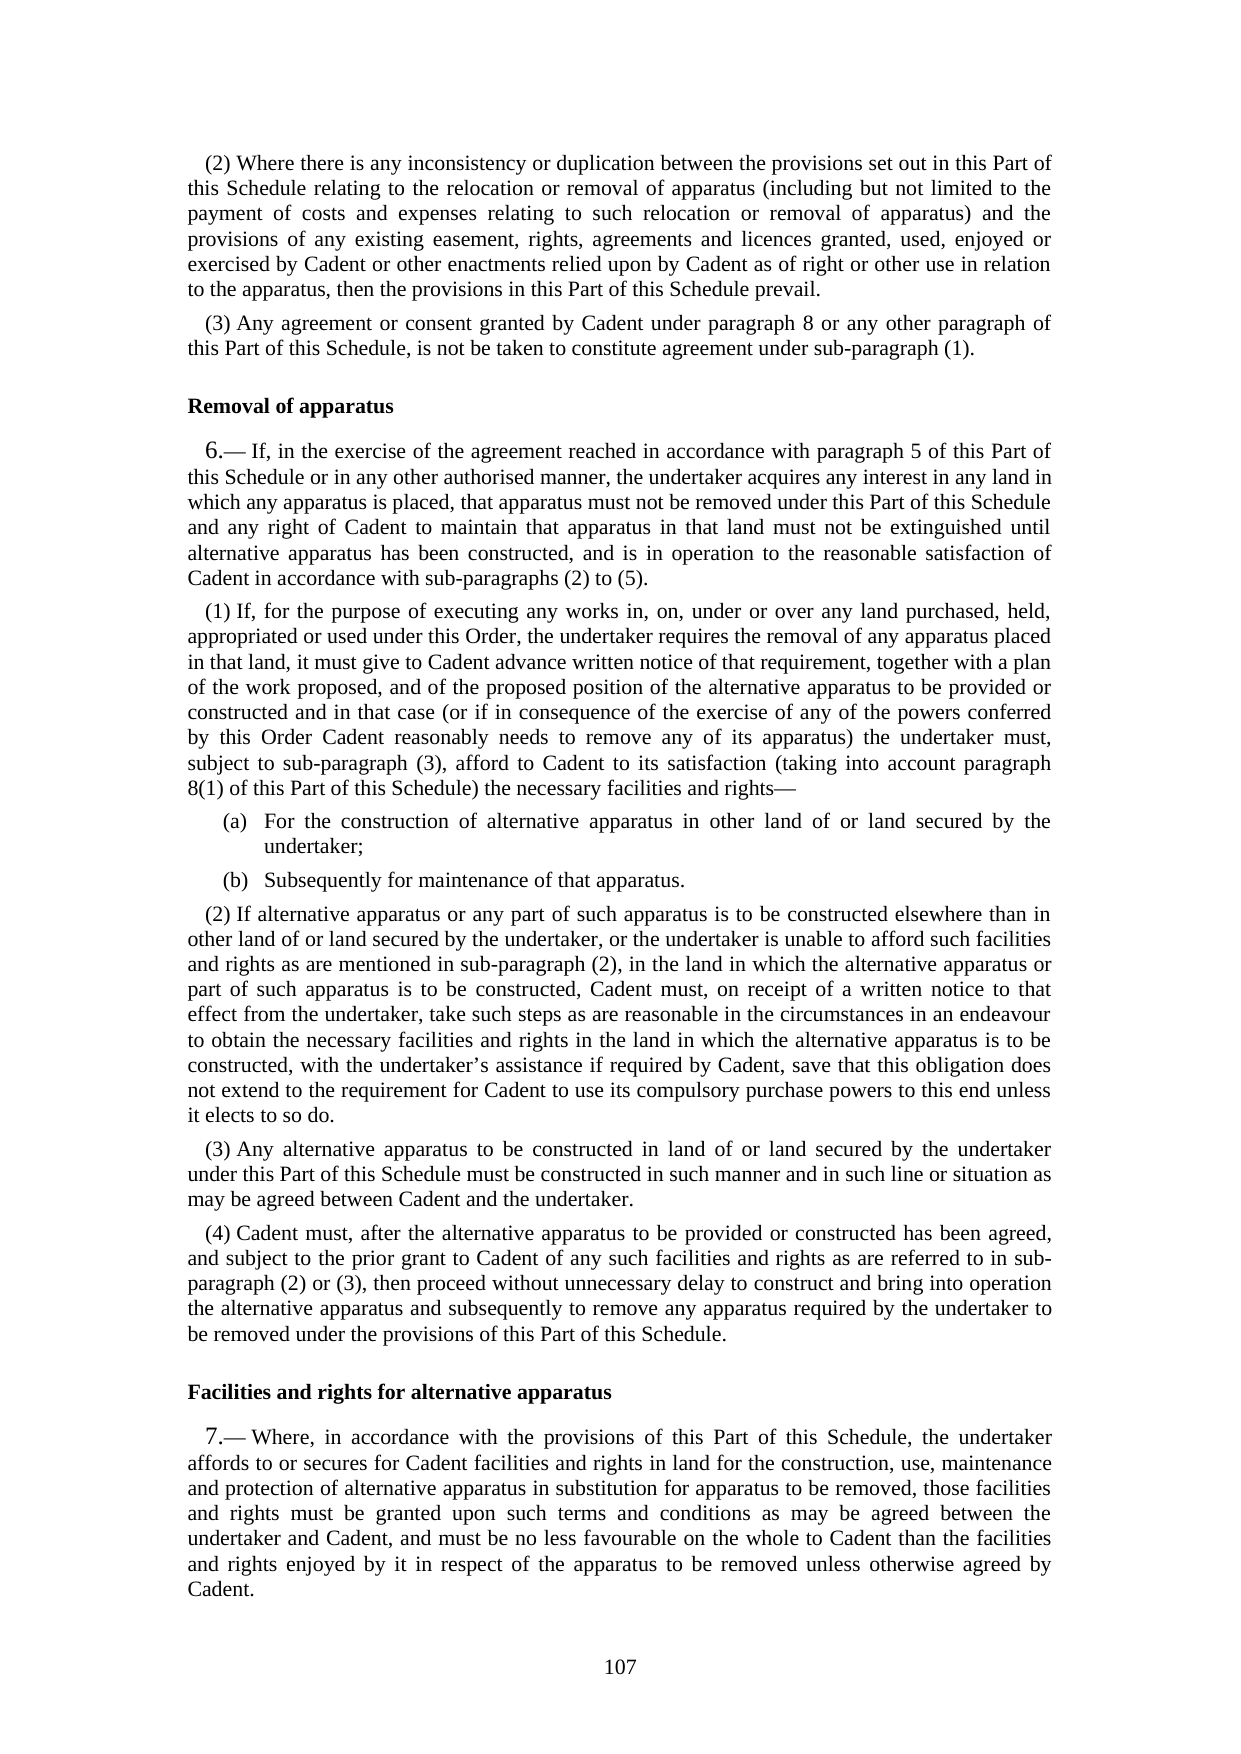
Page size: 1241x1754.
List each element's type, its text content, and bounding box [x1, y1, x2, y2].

text Any alternative apparatus to be constructed in land of or land secured by the undertaker under this Part of this Schedule must be constructed in such manner and in such line or situation as may be agreed between Cadent and the undertaker. [187, 1136, 1053, 1211]
text Facilities and rights for alternative apparatus [187, 1379, 1053, 1404]
text For the construction of alternative apparatus in other land of or land secured by the undertaker; [223, 808, 1053, 859]
text Where there is any inconsistency or duplication between the provisions set out in this Part of this Schedule relating to the relocation or removal of apparatus (including but not limited to the payment of costs and expenses relating to such relocation or removal of apparatus) and the provisions of any existing easement, rights, agreements and licences granted, used, enjoyed or exercised by Cadent or other enactments relied upon by Cadent as of right or other use in relation to the apparatus, then the provisions in this Part of this Schedule prevail. [187, 150, 1053, 301]
text Any agreement or consent granted by Cadent under paragraph 8 or any other paragraph of this Part of this Schedule, is not be taken to constitute agreement under sub-paragraph (1). [187, 309, 1053, 360]
text Removal of apparatus [187, 393, 1053, 418]
text Cadent must, after the alternative apparatus to be provided or constructed has been agreed, and subject to the prior grant to Cadent of any such facilities and rights as are referred to in sub-paragraph (2) or (3), then proceed without unnecessary delay to construct and bring into operation the alternative apparatus and subsequently to remove any apparatus required by the undertaker to be removed under the provisions of this Part of this Schedule. [187, 1220, 1053, 1346]
text — If, in the exercise of the agreement reached in accordance with paragraph 5 of this Part of this Schedule or in any other authorised manner, the undertaker acquires any interest in any land in which any apparatus is placed, that apparatus must not be removed under this Part of this Schedule and any right of Cadent to maintain that apparatus in that land must not be extinguished until alternative apparatus has been constructed, and is in operation to the reasonable satisfaction of Cadent in accordance with sub-paragraphs (2) to (5). [187, 435, 1053, 590]
text If alternative apparatus or any part of such apparatus is to be constructed elsewhere than in other land of or land secured by the undertaker, or the undertaker is unable to afford such facilities and rights as are mentioned in sub-paragraph (2), in the land in which the alternative apparatus or part of such apparatus is to be constructed, Cadent must, on receipt of a written notice to that effect from the undertaker, take such steps as are reasonable in the circumstances in an endeavour to obtain the necessary facilities and rights in the land in which the alternative apparatus is to be constructed, with the undertaker’s assistance if required by Cadent, save that this obligation does not extend to the requirement for Cadent to use its compulsory purchase powers to this end unless it elects to so do. [187, 901, 1053, 1127]
text If, for the purpose of executing any works in, on, under or over any land purchased, held, appropriated or used under this Order, the undertaker requires the removal of any apparatus placed in that land, it must give to Cadent advance written notice of that requirement, together with a plan of the work proposed, and of the proposed position of the alternative apparatus to be provided or constructed and in that case (or if in consequence of the exercise of any of the powers conferred by this Order Cadent reasonably needs to remove any of its apparatus) the undertaker must, subject to sub-paragraph (3), afford to Cadent to its satisfaction (taking into account paragraph 8(1) of this Part of this Schedule) the necessary facilities and rights— [187, 598, 1053, 800]
text — Where, in accordance with the provisions of this Part of this Schedule, the undertaker affords to or secures for Cadent facilities and rights in land for the construction, use, maintenance and protection of alternative apparatus in substitution for apparatus to be removed, those facilities and rights must be granted upon such terms and conditions as may be agreed between the undertaker and Cadent, and must be no less favourable on the whole to Cadent than the facilities and rights enjoyed by it in respect of the apparatus to be removed unless otherwise agreed by Cadent. [187, 1421, 1053, 1601]
text Subsequently for maintenance of that apparatus. [223, 867, 1053, 892]
